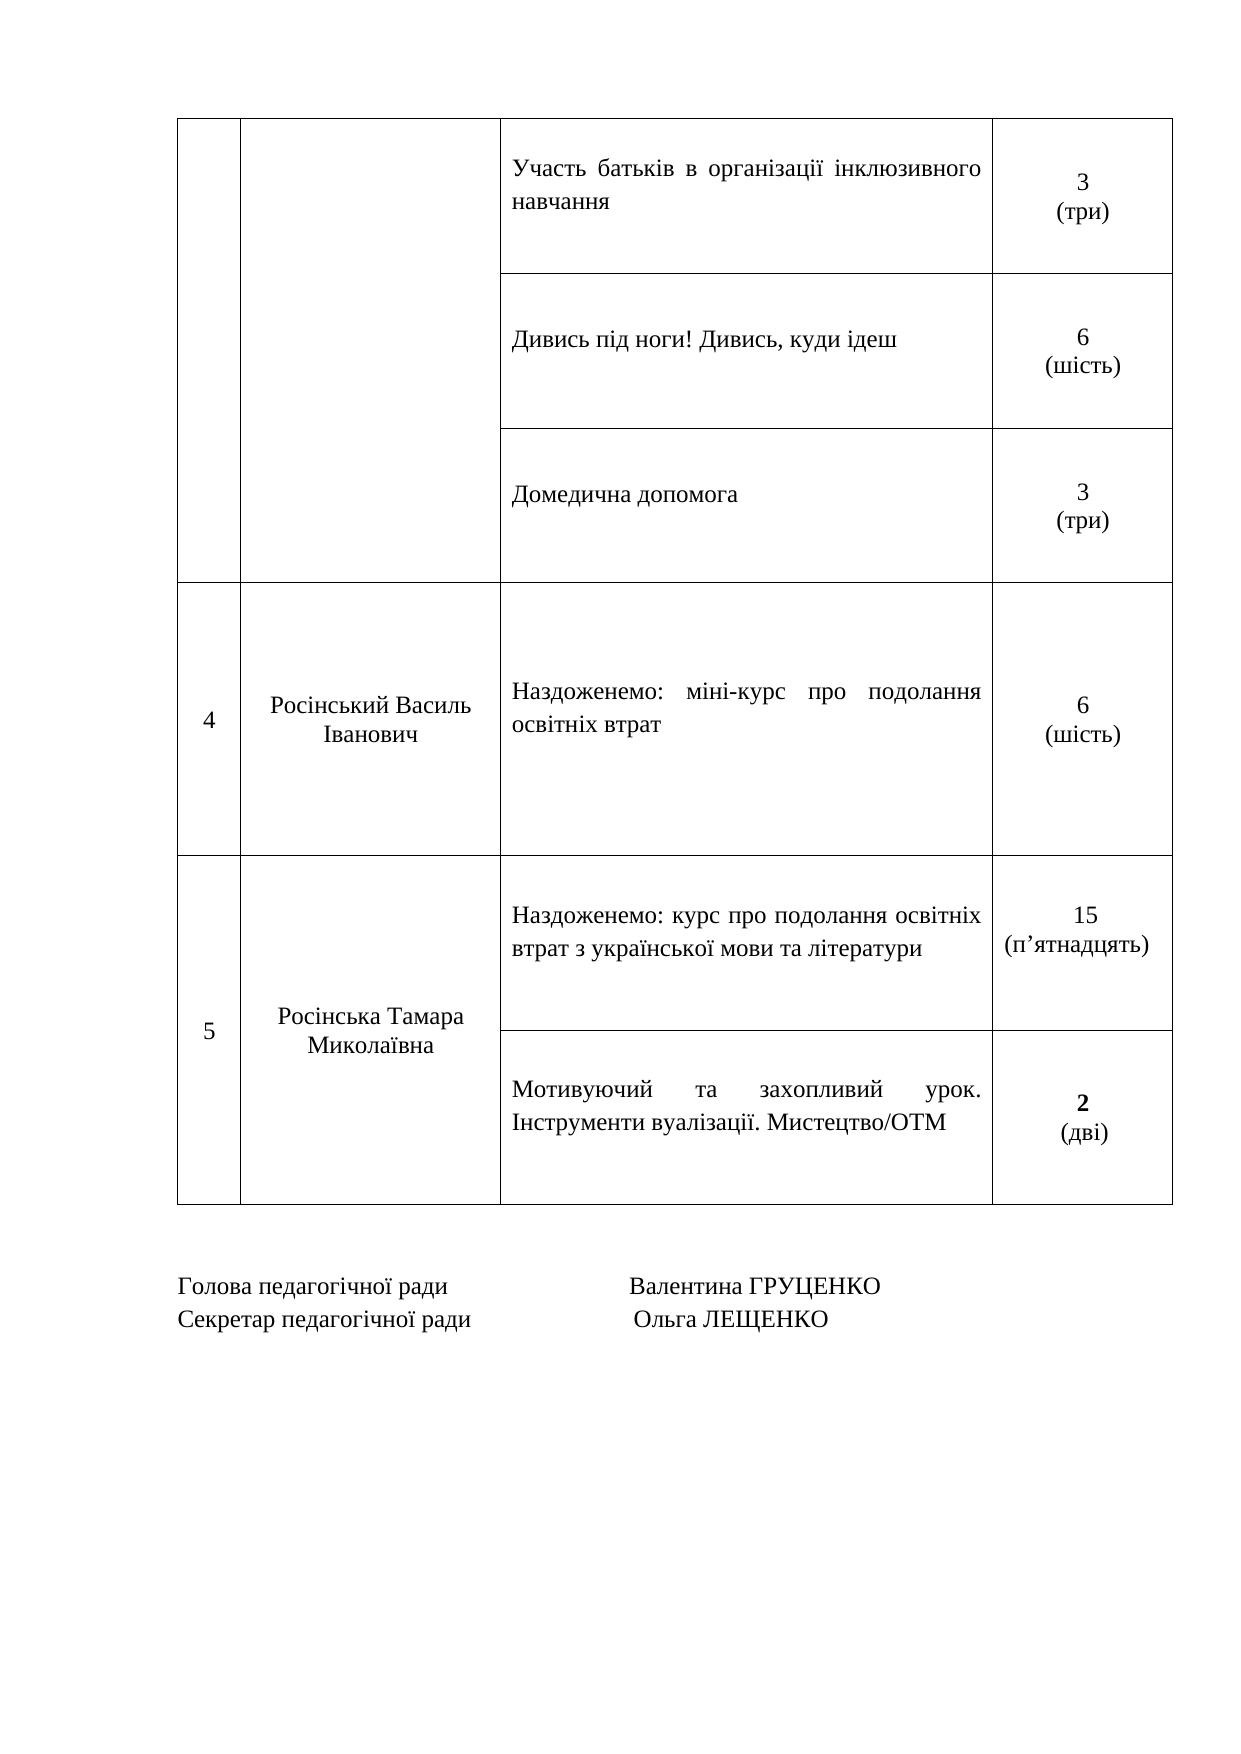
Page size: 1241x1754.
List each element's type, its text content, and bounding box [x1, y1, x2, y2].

table_cell Дивись під ноги! Дивись, куди ідеш [501, 274, 992, 427]
table_cell Росінський Василь Іванович [241, 583, 500, 855]
table_cell 3 (три) [993, 119, 1172, 273]
table_cell Росінська Тамара Миколаївна [241, 856, 500, 1204]
table_cell Мотивуючий та захопливий урок. Інструменти вуалізації. Мистецтво/ОТМ [501, 1031, 992, 1204]
table_cell Наздоженемо: курс про подолання освітніх втрат з української мови та літератури [501, 856, 992, 1029]
table_cell 6 (шість) [993, 583, 1172, 855]
text Голова педагогічної ради Валентина ГРУЦЕНКО [177, 1271, 1152, 1299]
table_cell 5 [178, 856, 240, 1204]
table_cell Домедична допомога [501, 429, 992, 582]
table_cell 2 (дві) [993, 1031, 1172, 1204]
text Секретар педагогічної ради Ольга ЛЕЩЕНКО [177, 1304, 1152, 1333]
table_cell 6 (шість) [993, 274, 1172, 427]
table_cell Участь батьків в організації інклюзивного навчання [501, 119, 992, 273]
table_cell 4 [178, 583, 240, 855]
table_cell 3 (три) [993, 429, 1172, 582]
table_cell Наздоженемо: міні-курс про подолання освітніх втрат [501, 583, 992, 855]
table_cell 15 (п’ятнадцять) [993, 856, 1172, 1029]
